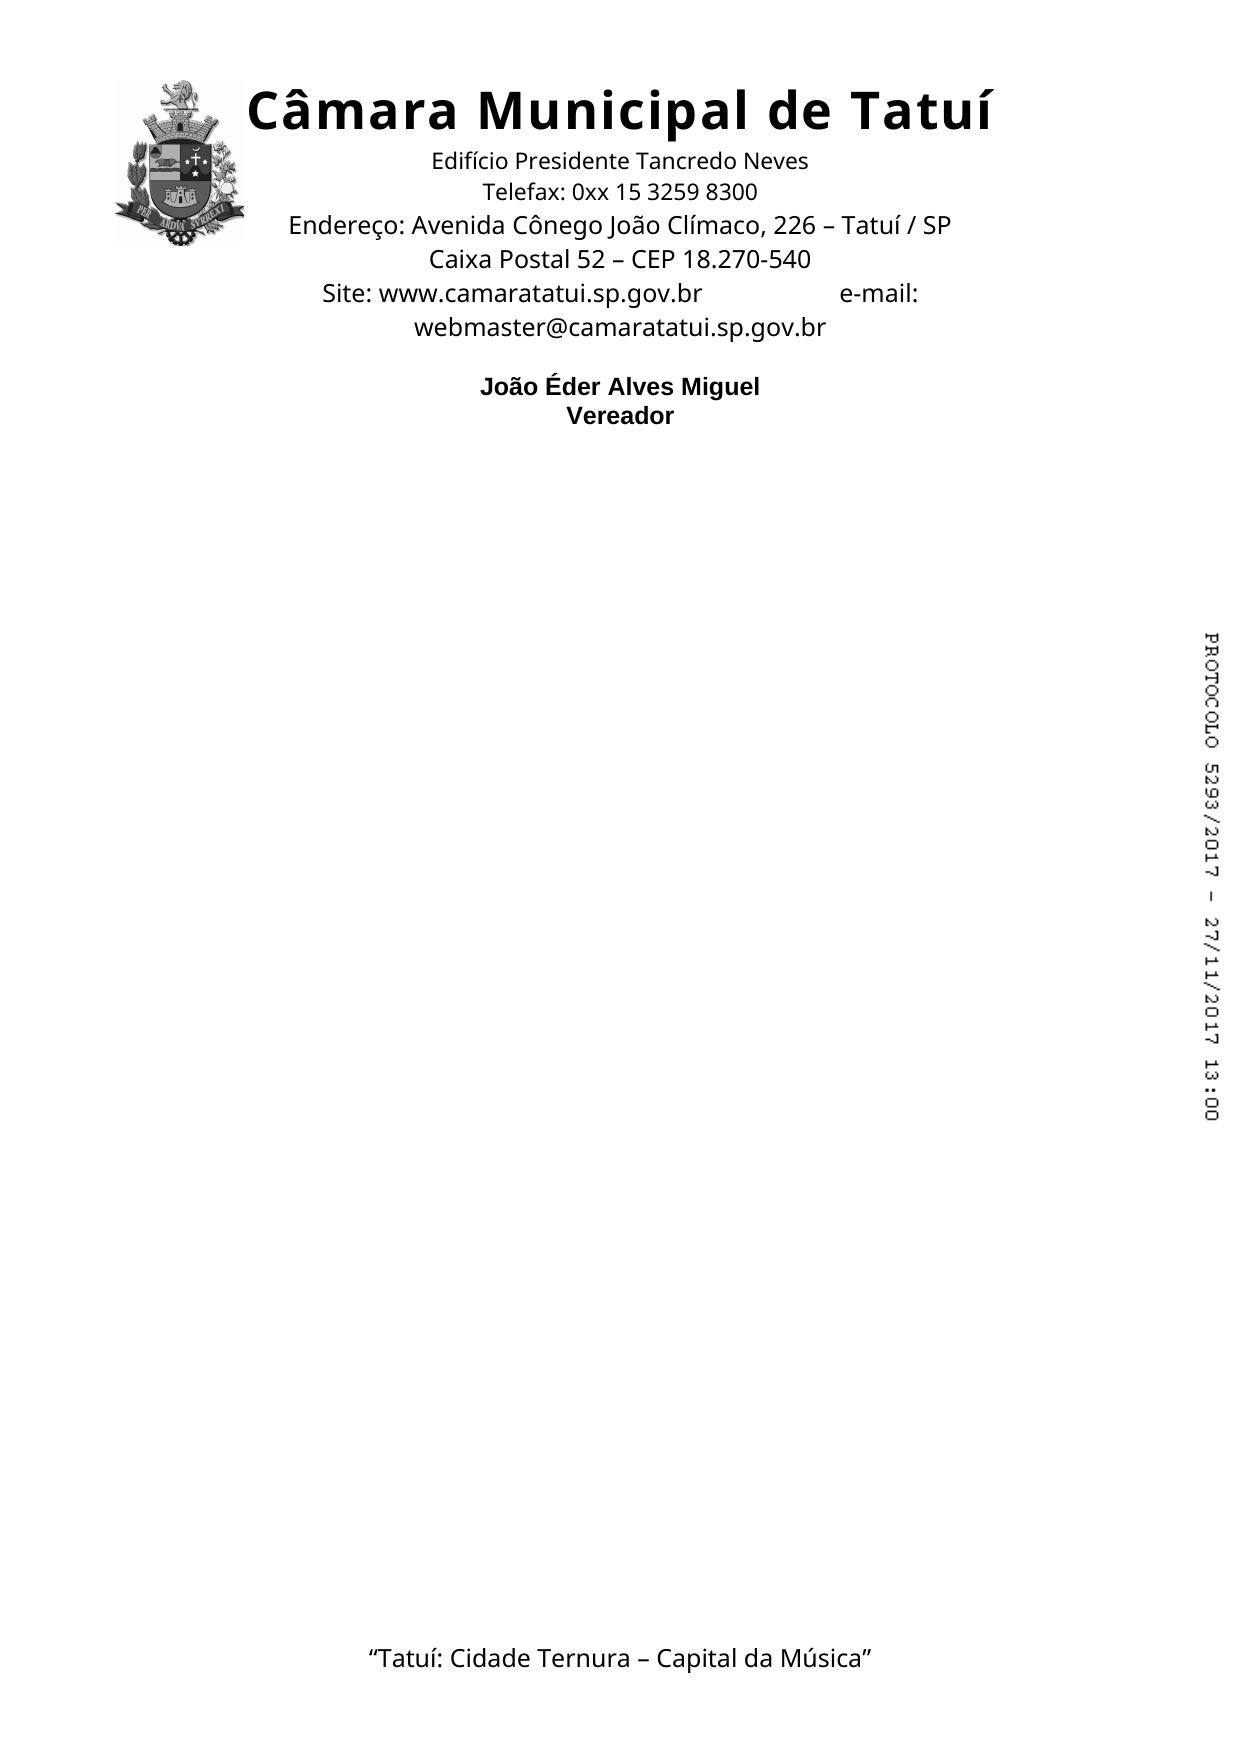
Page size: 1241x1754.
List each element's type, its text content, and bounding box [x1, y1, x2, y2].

picture [1177, 629, 1241, 1125]
text João Éder Alves Miguel [118, 372, 1122, 401]
text Vereador [118, 401, 1122, 430]
